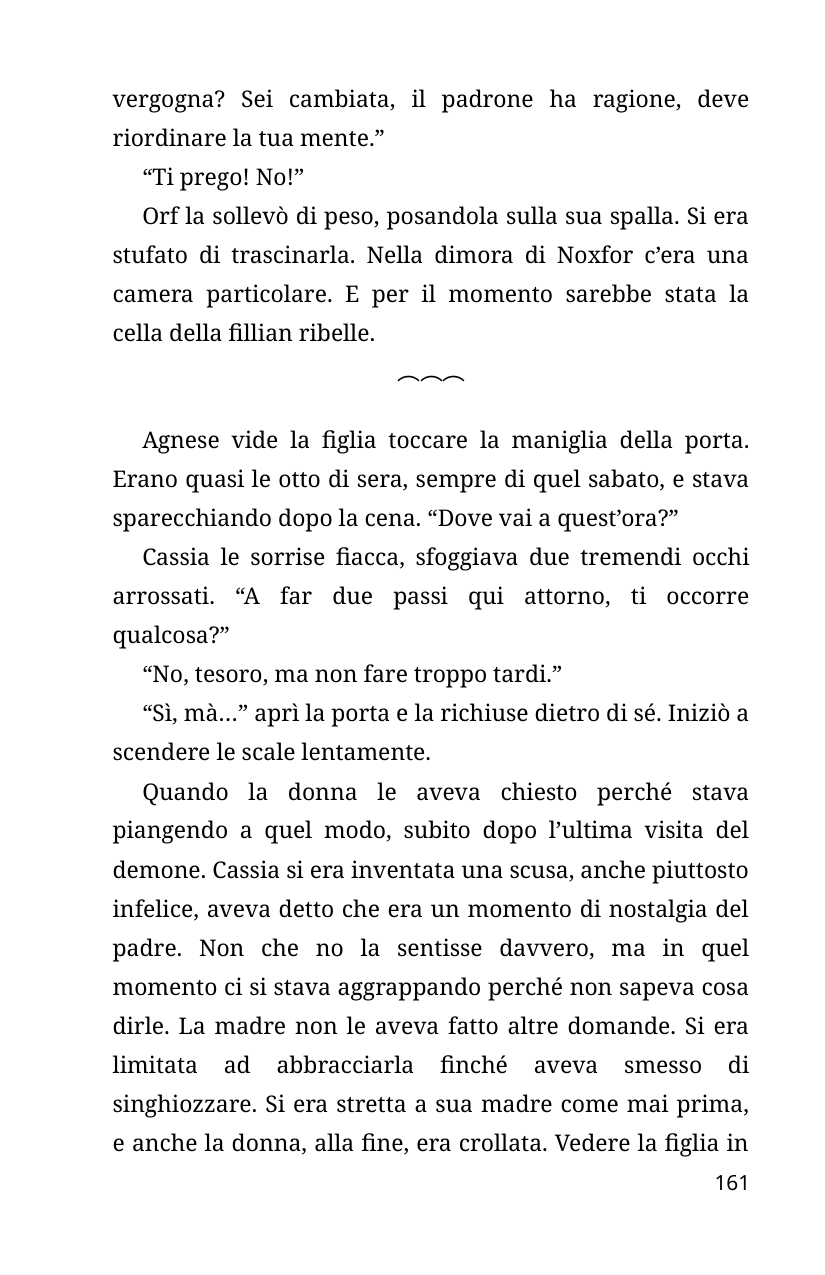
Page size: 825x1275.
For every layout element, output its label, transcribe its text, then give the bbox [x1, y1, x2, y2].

text Agnese vide la figlia toccare la maniglia della porta. Erano quasi le otto di sera, sempre di quel sabato, e stava sparecchiando dopo la cena. “Dove vai a quest’ora?” [112, 424, 750, 533]
text “Ti prego! No!” [112, 161, 750, 192]
text ⌒⌒⌒ [112, 373, 750, 400]
text “Sì, mà…” aprì la porta e la richiuse dietro di sé. Iniziò a scendere le scale lentamente. [112, 697, 750, 768]
text Orf la sollevò di peso, posandola sulla sua spalla. Si era stufato di trascinarla. Nella dimora di Noxfor c’era una camera particolare. E per il momento sarebbe stata la cella della fillian ribelle. [112, 200, 750, 348]
text Cassia le sorrise fiacca, sfoggiava due tremendi occhi arrossati. “A far due passi qui attorno, ti occorre qualcosa?” [112, 541, 750, 650]
text “No, tesoro, ma non fare troppo tardi.” [112, 658, 750, 689]
